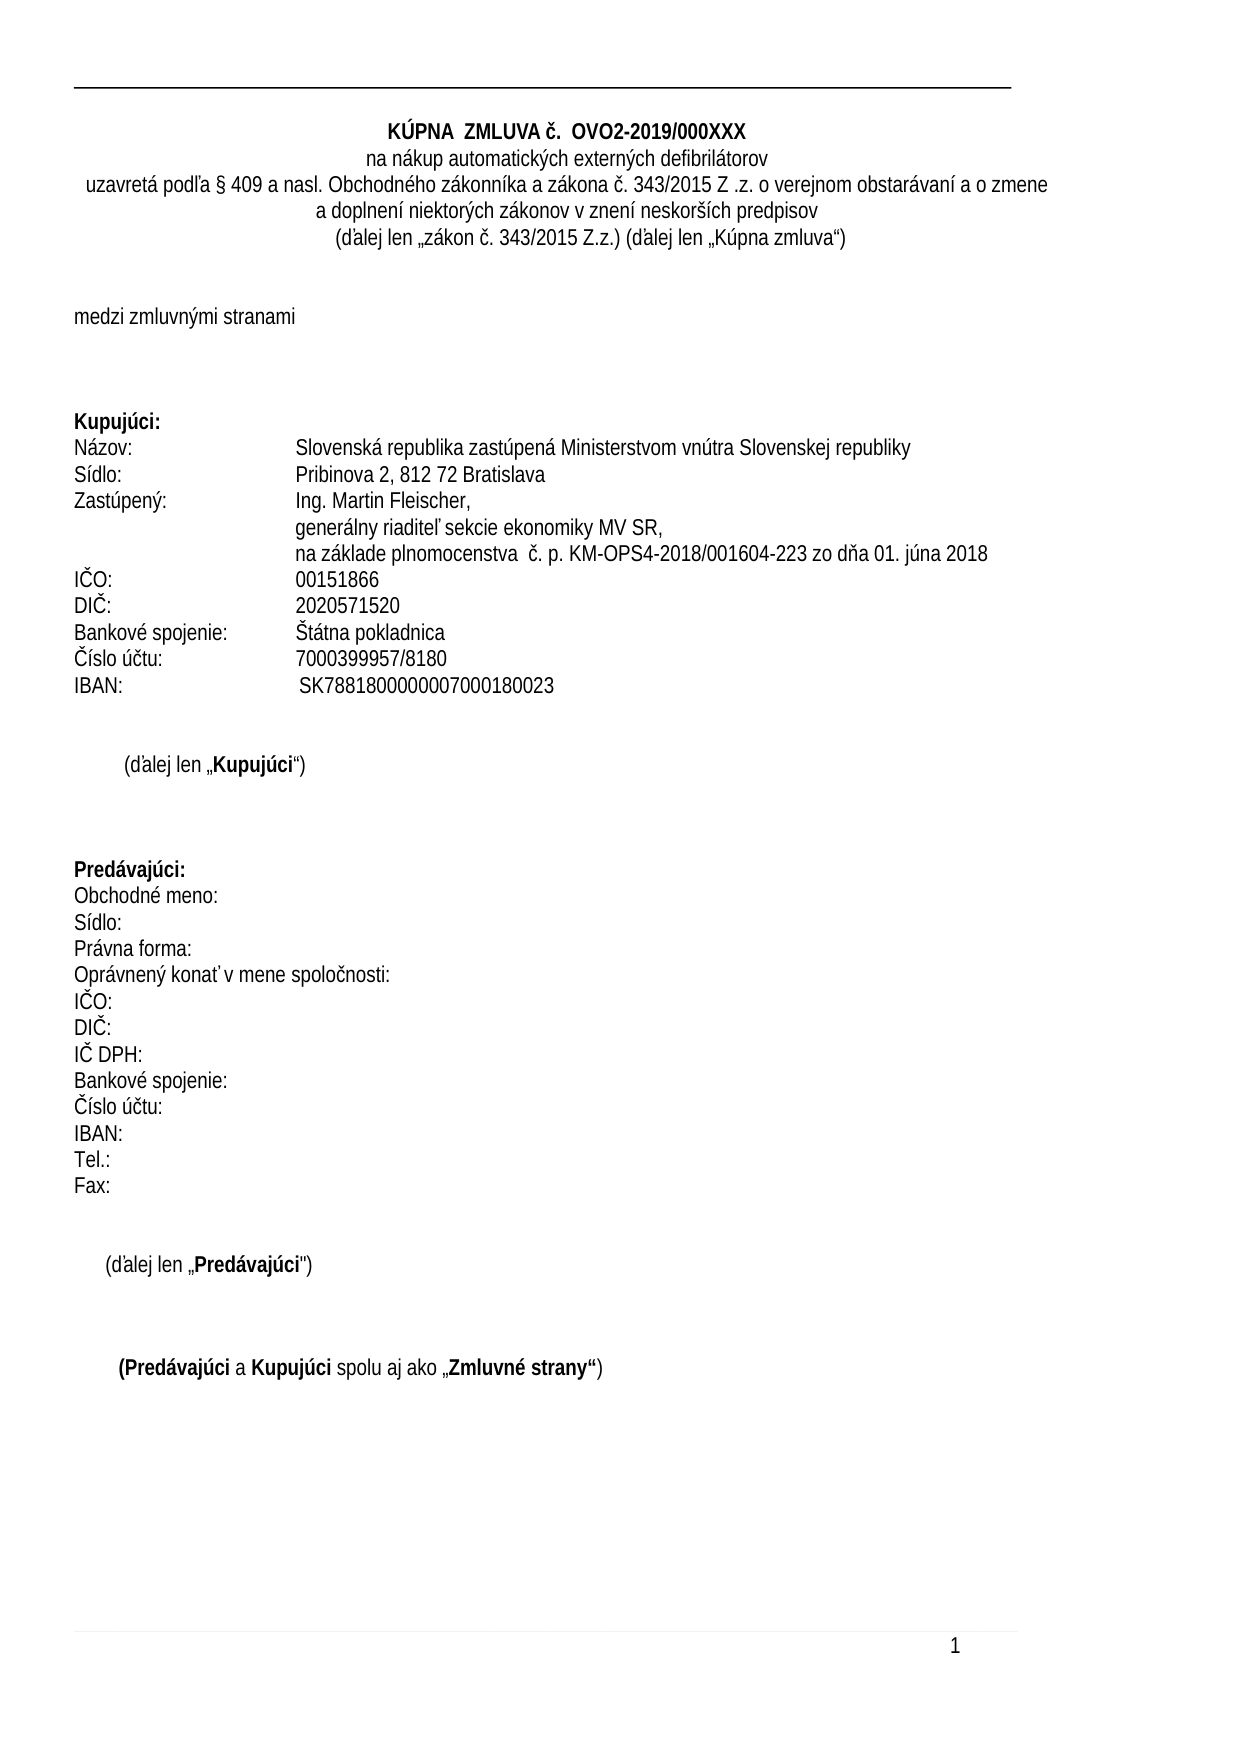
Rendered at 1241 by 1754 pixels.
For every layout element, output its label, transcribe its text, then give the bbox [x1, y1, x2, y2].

text IBAN: SK7881800000007000180023 [74, 672, 1107, 698]
text Sídlo: Pribinova 2, 812 72 Bratislava [74, 461, 1107, 487]
text Obchodné meno: [74, 882, 1107, 909]
text generálny riaditeľ sekcie ekonomiky MV SR, [295, 513, 1107, 540]
text na základe plnomocenstva č. p. KM-OPS4-2018/001604-223 zo dňa 01. júna 2018 [221, 540, 1107, 566]
text (ďalej len „zákon č. 343/2015 Z.z.) (ďalej len „Kúpna zmluva“) [74, 223, 1107, 250]
text Číslo účtu: [74, 1093, 1107, 1119]
text Názov: Slovenská republika zastúpená Ministerstvom vnútra Slovenskej republiky [74, 434, 1107, 461]
text Predávajúci: [74, 856, 1107, 882]
text Oprávnený konať v mene spoločnosti: [74, 961, 1107, 988]
text Fax: [74, 1172, 1107, 1199]
text IČO: [74, 988, 1107, 1014]
text Sídlo: [74, 909, 1107, 935]
text (Predávajúci a Kupujúci spolu aj ako „Zmluvné strany“) [74, 1354, 1107, 1381]
text medzi zmluvnými stranami [74, 303, 1107, 329]
text Zastúpený: Ing. Martin Fleischer, [74, 487, 1107, 513]
text KÚPNA ZMLUVA č. OVO2-2019/000XXX [74, 118, 1059, 144]
text (ďalej len „Kupujúci“) [74, 751, 1107, 777]
text (ďalej len „Predávajúci") [74, 1251, 1033, 1278]
text Tel.: [74, 1146, 1107, 1172]
text IBAN: [74, 1119, 1107, 1146]
text IČ DPH: [74, 1041, 1107, 1067]
text IČO: 00151866 [74, 566, 1078, 592]
text Bankové spojenie: [74, 1067, 1107, 1093]
text na nákup automatických externých defibrilátorov [74, 144, 1059, 171]
text uzavretá podľa § 409 a nasl. Obchodného zákonníka a zákona č. 343/2015 Z .z. o verejnom obstarávaní a o zmene a doplnení niektorých zákonov v znení neskorších predpisov [74, 171, 1059, 223]
text DIČ: [74, 1014, 1107, 1041]
text DIČ: 2020571520 [74, 592, 1078, 619]
text Kupujúci: [74, 408, 1033, 434]
text Bankové spojenie: Štátna pokladnica [74, 619, 1078, 645]
text Číslo účtu: 7000399957/8180 [74, 645, 1078, 672]
text Právna forma: [74, 935, 1107, 961]
